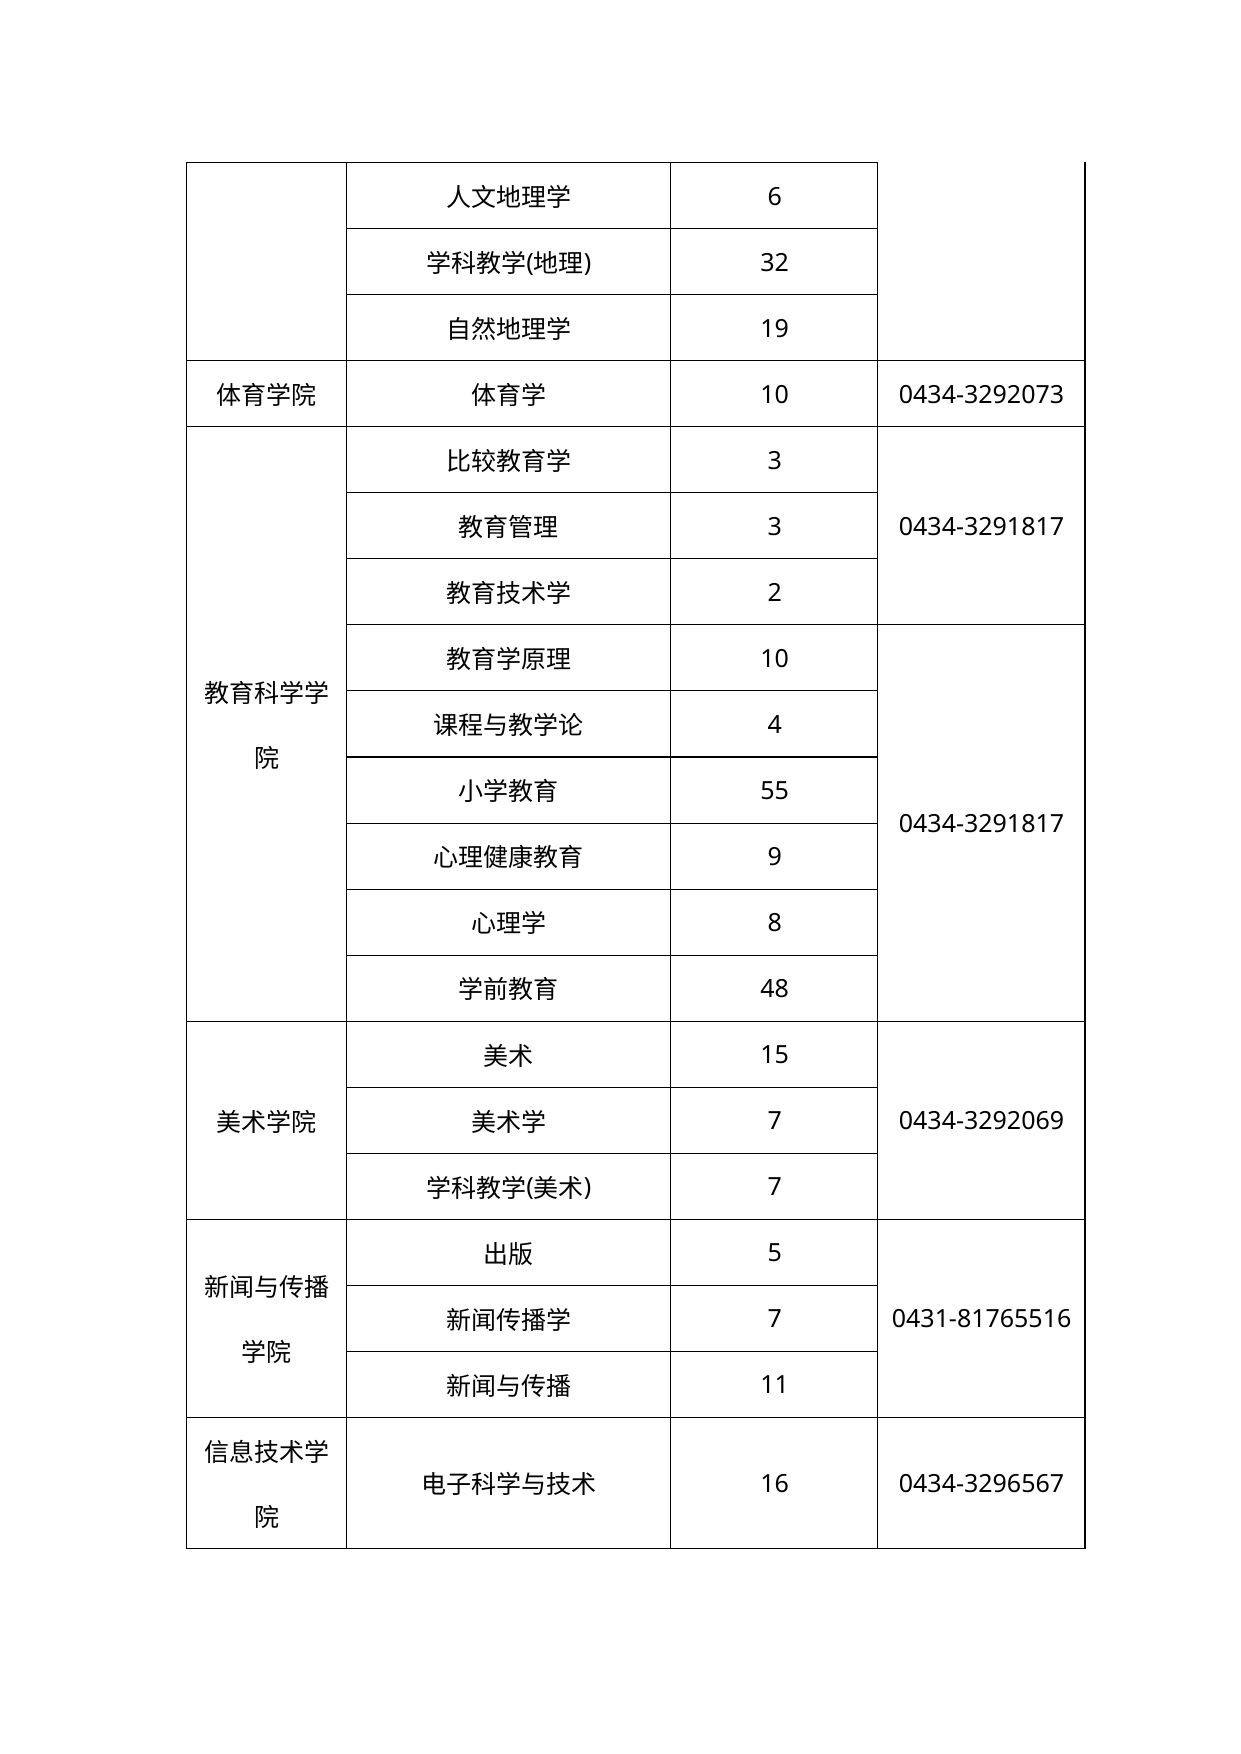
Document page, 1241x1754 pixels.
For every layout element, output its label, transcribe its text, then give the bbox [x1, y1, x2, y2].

table_cell 教育科学学院 [187, 427, 346, 1021]
table_cell 48 [671, 956, 877, 1021]
table_cell 3 [671, 493, 877, 558]
table_cell 8 [671, 890, 877, 954]
table_cell 学科教学(美术) [347, 1154, 670, 1219]
table_cell 10 [671, 361, 877, 426]
table_cell 新闻与传播学院 [187, 1220, 346, 1417]
table_cell 55 [671, 758, 877, 822]
table_cell 32 [671, 229, 877, 294]
table_cell 比较教育学 [347, 427, 670, 492]
table_cell 0434-3291817 [878, 427, 1084, 624]
table_cell 信息技术学院 [187, 1418, 346, 1548]
table_cell 10 [671, 625, 877, 690]
table_cell 7 [671, 1088, 877, 1153]
table_cell 0434-3296567 [878, 1418, 1084, 1548]
table_cell 自然地理学 [347, 295, 670, 360]
table_cell 小学教育 [347, 758, 670, 822]
table_cell 美术 [347, 1022, 670, 1087]
table_cell 出版 [347, 1220, 670, 1285]
table_cell 教育管理 [347, 493, 670, 558]
table_cell 学科教学(地理) [347, 229, 670, 294]
table_cell 心理健康教育 [347, 824, 670, 888]
table_cell 美术学 [347, 1088, 670, 1153]
table_cell 9 [671, 824, 877, 888]
table_cell 2 [671, 559, 877, 624]
table_cell 体育学院 [187, 361, 346, 426]
table_cell 电子科学与技术 [347, 1418, 670, 1548]
table_cell 美术学院 [187, 1022, 346, 1219]
table_cell 0434-3292073 [878, 361, 1084, 426]
table_cell 新闻传播学 [347, 1286, 670, 1351]
table_cell 心理学 [347, 890, 670, 954]
table_cell 课程与教学论 [347, 691, 670, 756]
table_cell 19 [671, 295, 877, 360]
table_cell 16 [671, 1418, 877, 1548]
table_cell 教育技术学 [347, 559, 670, 624]
table_cell 6 [671, 163, 877, 228]
table_cell 体育学 [347, 361, 670, 426]
table_cell 11 [671, 1352, 877, 1417]
table_cell 人文地理学 [347, 163, 670, 228]
table_cell 7 [671, 1286, 877, 1351]
table_cell 4 [671, 691, 877, 756]
table_cell 0434-3291817 [878, 625, 1084, 1021]
table_cell 15 [671, 1022, 877, 1087]
table_cell 5 [671, 1220, 877, 1285]
table_cell 0434-3292069 [878, 1022, 1084, 1219]
table_cell 0431-81765516 [878, 1220, 1084, 1417]
table_cell 新闻与传播 [347, 1352, 670, 1417]
table_cell 3 [671, 427, 877, 492]
table_cell 教育学原理 [347, 625, 670, 690]
table_cell 7 [671, 1154, 877, 1219]
table_cell 学前教育 [347, 956, 670, 1021]
